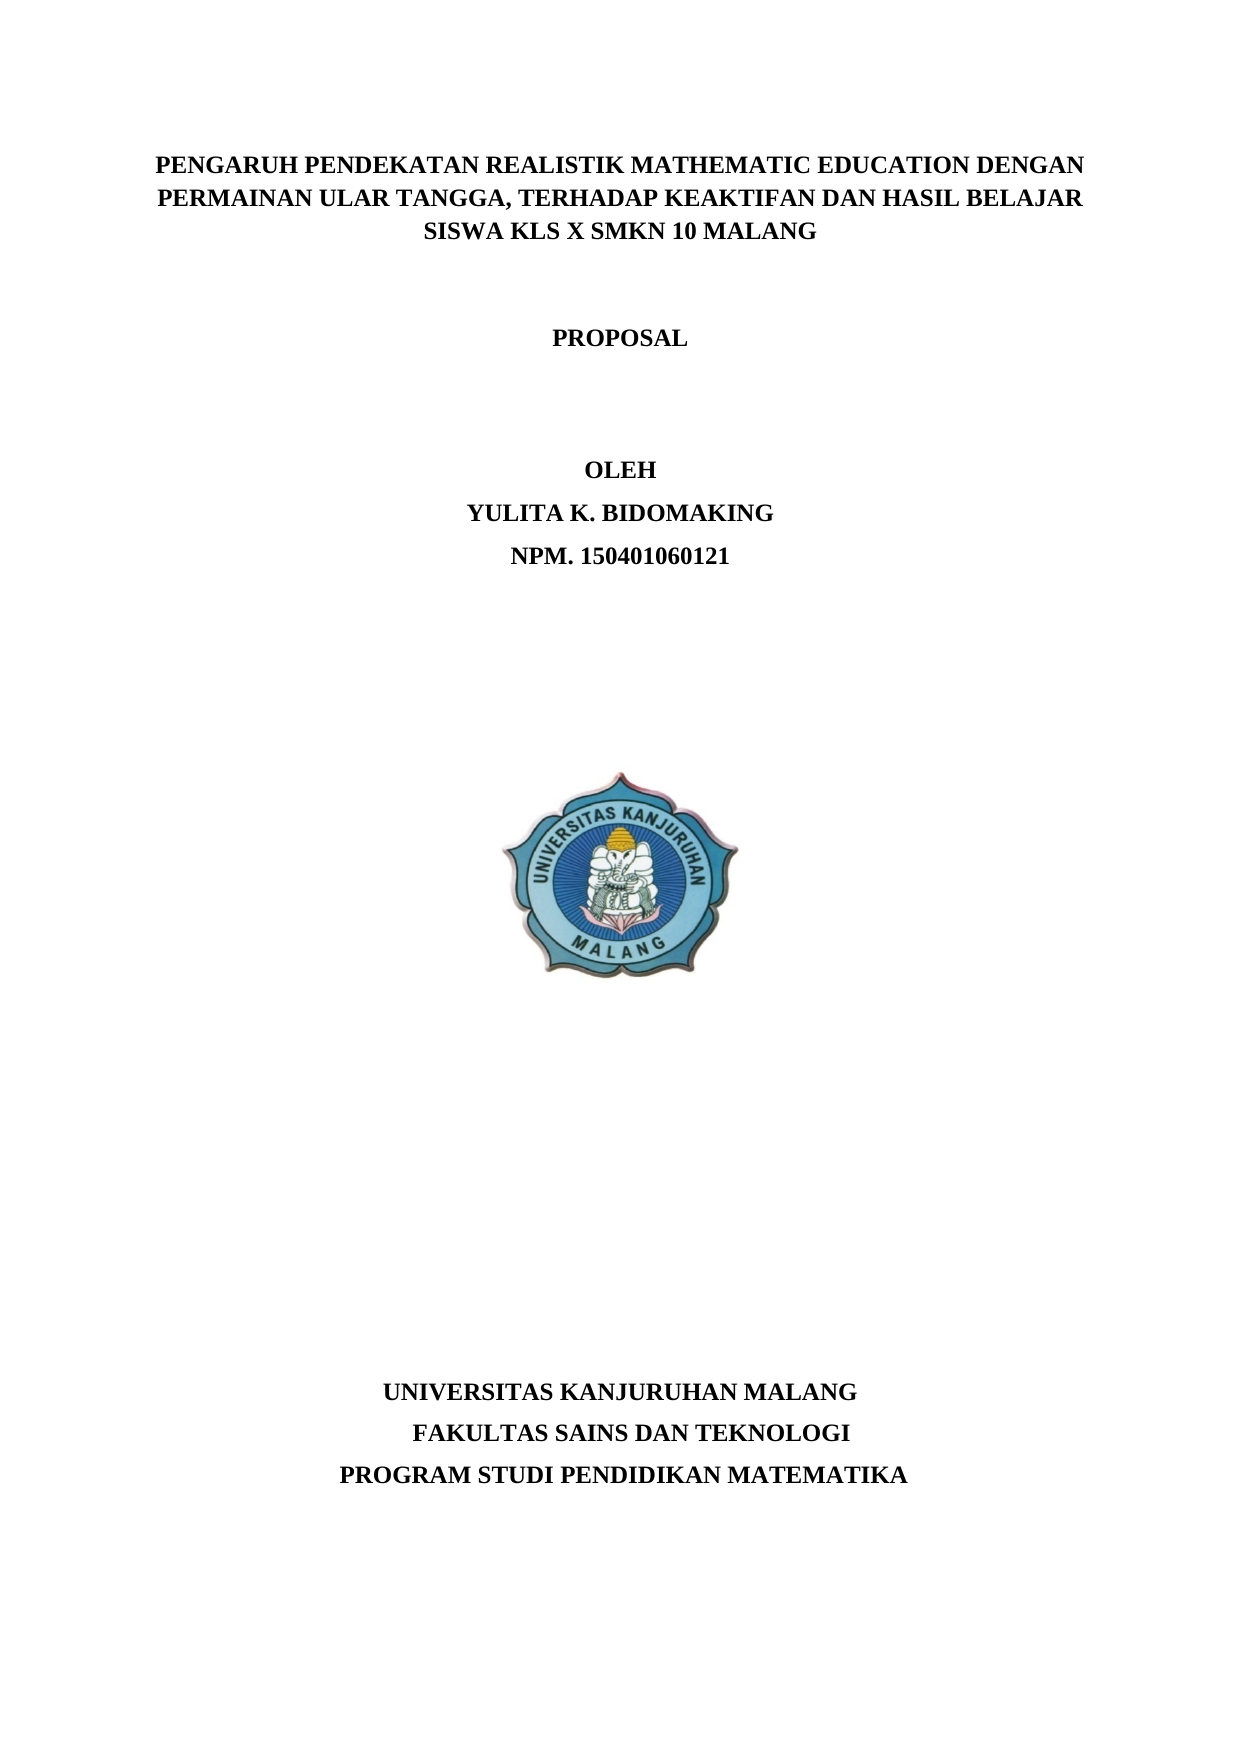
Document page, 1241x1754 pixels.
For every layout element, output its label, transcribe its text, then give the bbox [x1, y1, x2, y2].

text PROGRAM STUDI PENDIDIKAN MATEMATIKA [150, 1460, 972, 1488]
text PROPOSAL [386, 323, 854, 352]
text YULITA K. BIDOMAKING [386, 498, 854, 527]
text NPM. 150401060121 [386, 541, 854, 570]
picture [499, 765, 741, 983]
text FAKULTAS SAINS DAN TEKNOLOGI [150, 1418, 913, 1447]
text OLEH [386, 455, 854, 484]
text UNIVERSITAS KANJURUHAN MALANG [150, 1377, 1090, 1406]
text PENGARUH PENDEKATAN REALISTIK MATHEMATIC EDUCATION DENGAN PERMAINAN ULAR TANGGA, TERHADAP KEAKTIFAN DAN HASIL BELAJAR SISWA KLS X SMKN 10 MALANG [150, 150, 1090, 245]
